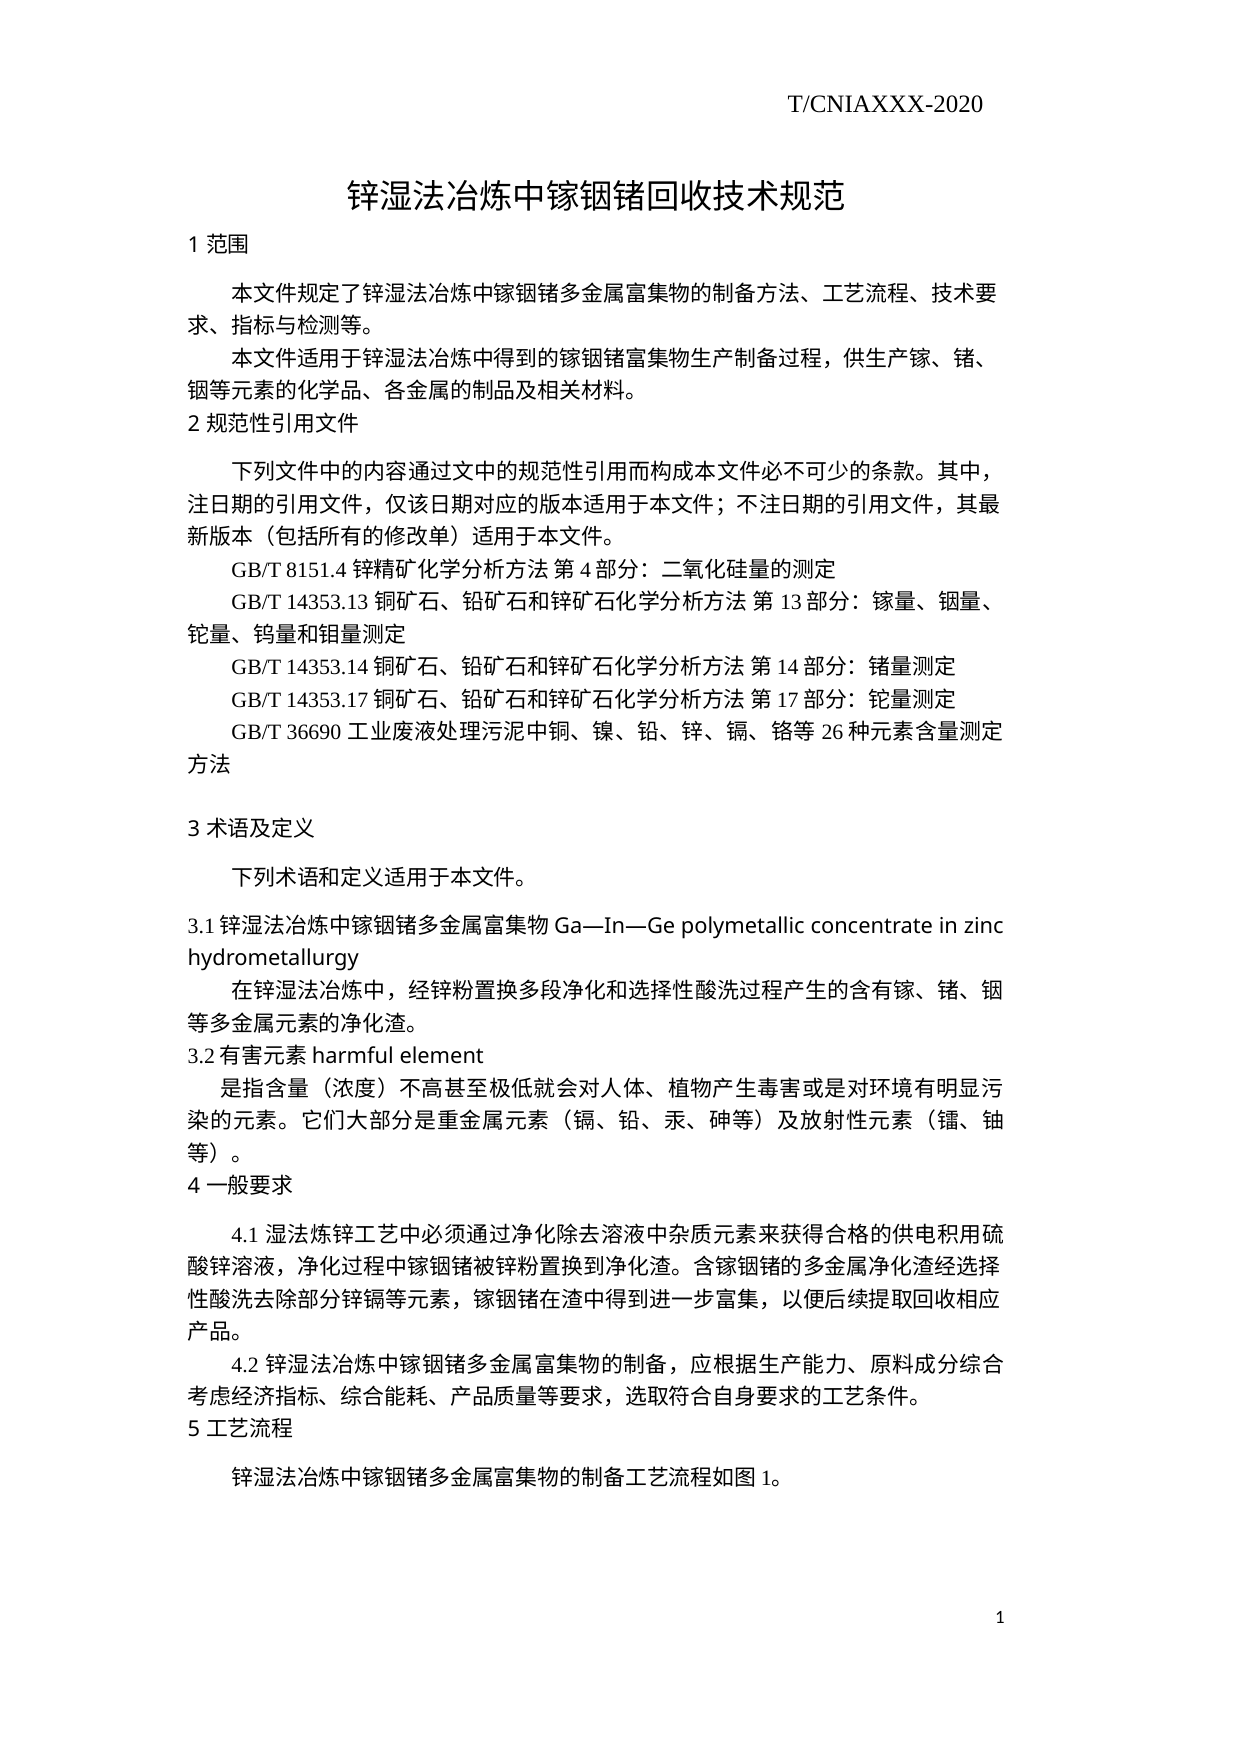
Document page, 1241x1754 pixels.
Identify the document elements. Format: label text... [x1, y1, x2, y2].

text 锌湿法冶炼中镓铟锗多金属富集物的制备工艺流程如图1。 [187, 1459, 1004, 1492]
text 4.2 锌湿法冶炼中镓铟锗多金属富集物的制备，应根据生产能力、原料成分综合考虑经济指标、综合能耗、产品质量等要求，选取符合自身要求的工艺条件。 [187, 1346, 1004, 1411]
text 是指含量（浓度）不高甚至极低就会对人体、植物产生毒害或是对环境有明显污染的元素。它们大部分是重金属元素（镉、铅、汞、砷等）及放射性元素（镭、铀等）。 [187, 1070, 1004, 1168]
text 4.1 湿法炼锌工艺中必须通过净化除去溶液中杂质元素来获得合格的供电积用硫酸锌溶液，净化过程中镓铟锗被锌粉置换到净化渣。含镓铟锗的多金属净化渣经选择性酸洗去除部分锌镉等元素，镓铟锗在渣中得到进一步富集，以便后续提取回收相应产品。 [187, 1216, 1004, 1346]
text 3.1锌湿法冶炼中镓铟锗多金属富集物Ga—In—Ge polymetallic concentrate in zinc hydrometallurgy [187, 908, 1004, 973]
text GB/T 14353.14 铜矿石、铅矿石和锌矿石化学分析方法 第14部分：锗量测定 [187, 649, 1004, 681]
text 本文件规定了锌湿法冶炼中镓铟锗多金属富集物的制备方法、工艺流程、技术要求、指标与检测等。 [187, 275, 1004, 340]
text 下列文件中的内容通过文中的规范性引用而构成本文件必不可少的条款。其中，注日期的引用文件，仅该日期对应的版本适用于本文件；不注日期的引用文件，其最新版本（包括所有的修改单）适用于本文件。 [187, 454, 1004, 551]
subtitle 2 规范性引用文件 [187, 405, 1004, 438]
subtitle 5 工艺流程 [187, 1411, 1004, 1444]
text 在锌湿法冶炼中，经锌粉置换多段净化和选择性酸洗过程产生的含有镓、锗、铟等多金属元素的净化渣。 [187, 973, 1004, 1038]
subtitle 3 术语及定义 [187, 811, 1004, 844]
subtitle 1 范围 [187, 227, 1004, 259]
text 3.2有害元素 harmful element [187, 1038, 1004, 1070]
text GB/T 36690 工业废液处理污泥中铜、镍、铅、锌、镉、铬等26种元素含量测定方法 [187, 714, 1004, 779]
text 下列术语和定义适用于本文件。 [187, 859, 1004, 892]
text GB/T 14353.17 铜矿石、铅矿石和锌矿石化学分析方法 第17部分：铊量测定 [187, 681, 1004, 714]
text GB/T 14353.13 铜矿石、铅矿石和锌矿石化学分析方法 第13部分：镓量、铟量、铊量、钨量和钼量测定 [187, 584, 1004, 649]
text GB/T 8151.4 锌精矿化学分析方法 第4部分：二氧化硅量的测定 [187, 551, 1004, 584]
text 锌湿法冶炼中镓铟锗回收技术规范 [187, 162, 1004, 227]
text 本文件适用于锌湿法冶炼中得到的镓铟锗富集物生产制备过程，供生产镓、锗、铟等元素的化学品、各金属的制品及相关材料。 [187, 340, 1004, 405]
subtitle 4 一般要求 [187, 1168, 1004, 1200]
